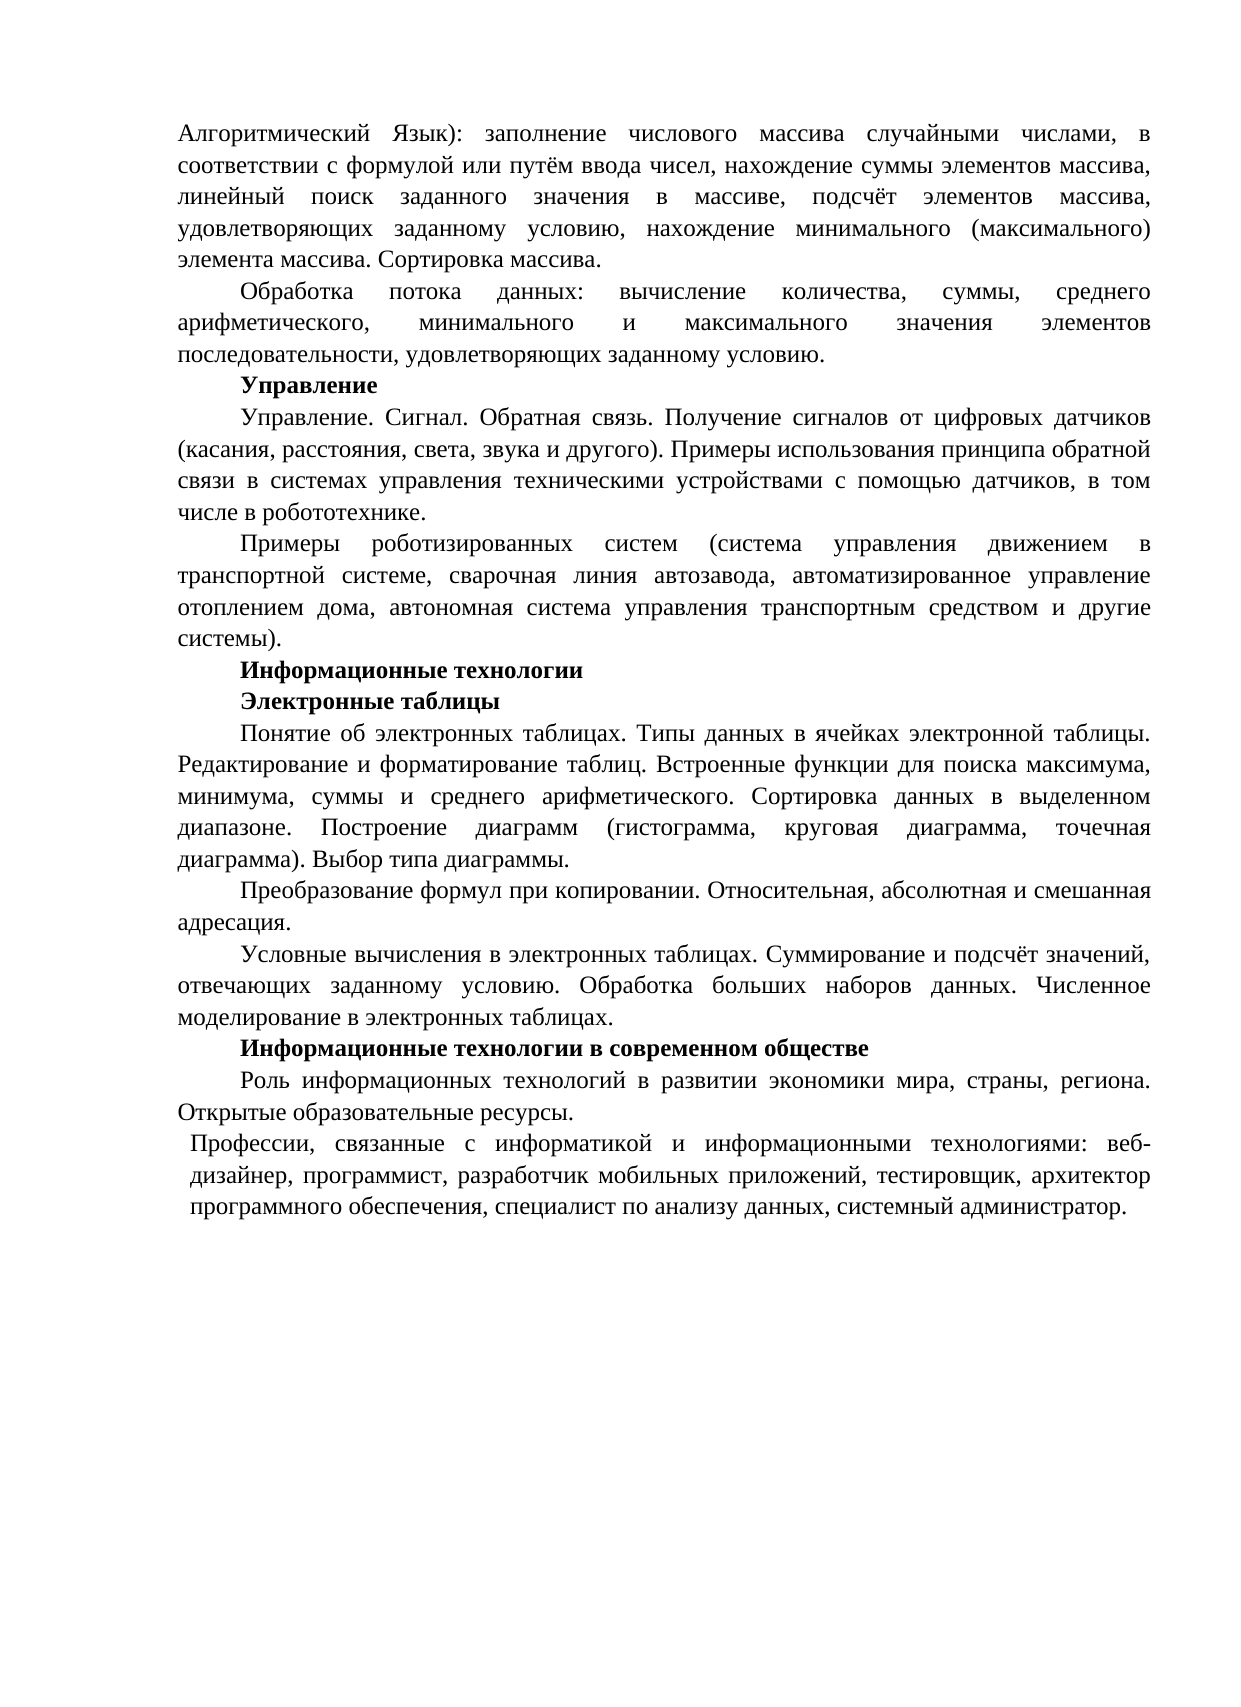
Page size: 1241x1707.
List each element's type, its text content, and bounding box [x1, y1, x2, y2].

text Условные вычисления в электронных таблицах. Суммирование и подсчёт значений, отвечающих заданному условию. Обработка больших наборов данных. Численное моделирование в электронных таблицах. [177, 939, 1152, 1031]
text Преобразование формул при копировании. Относительная, абсолютная и смешанная адресация. [177, 876, 1152, 936]
text Управление [177, 371, 1152, 399]
text Информационные технологии в современном обществе [177, 1033, 1152, 1062]
text Профессии, связанные с информатикой и информационными технологиями: веб-дизайнер, программист, разработчик мобильных приложений, тестировщик, архитектор программного обеспечения, специалист по анализу данных, системный администратор. [190, 1128, 1152, 1220]
text Роль информационных технологий в развитии экономики мира, страны, региона. Открытые образовательные ресурсы. [177, 1065, 1152, 1125]
text Понятие об электронных таблицах. Типы данных в ячейках электронной таблицы. Редактирование и форматирование таблиц. Встроенные функции для поиска максимума, минимума, суммы и среднего арифметического. Сортировка данных в выделенном диапазоне. Построение диаграмм (гистограмма, круговая диаграмма, точечная диаграмма). Выбор типа диаграммы. [177, 718, 1152, 873]
text Электронные таблицы [177, 686, 1152, 715]
text Примеры роботизированных систем (система управления движением в транспортной системе, сварочная линия автозавода, автоматизированное управление отоплением дома, автономная система управления транспортным средством и другие системы). [177, 528, 1152, 652]
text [177, 118, 1152, 273]
text Информационные технологии [177, 655, 1152, 683]
text Обработка потока данных: вычисление количества, суммы, среднего арифметического, минимального и максимального значения элементов последовательности, удовлетворяющих заданному условию. [177, 276, 1152, 368]
text Управление. Сигнал. Обратная связь. Получение сигналов от цифровых датчиков (касания, расстояния, света, звука и другого). Примеры использования принципа обратной связи в системах управления техническими устройствами с помощью датчиков, в том числе в робототехнике. [177, 402, 1152, 526]
